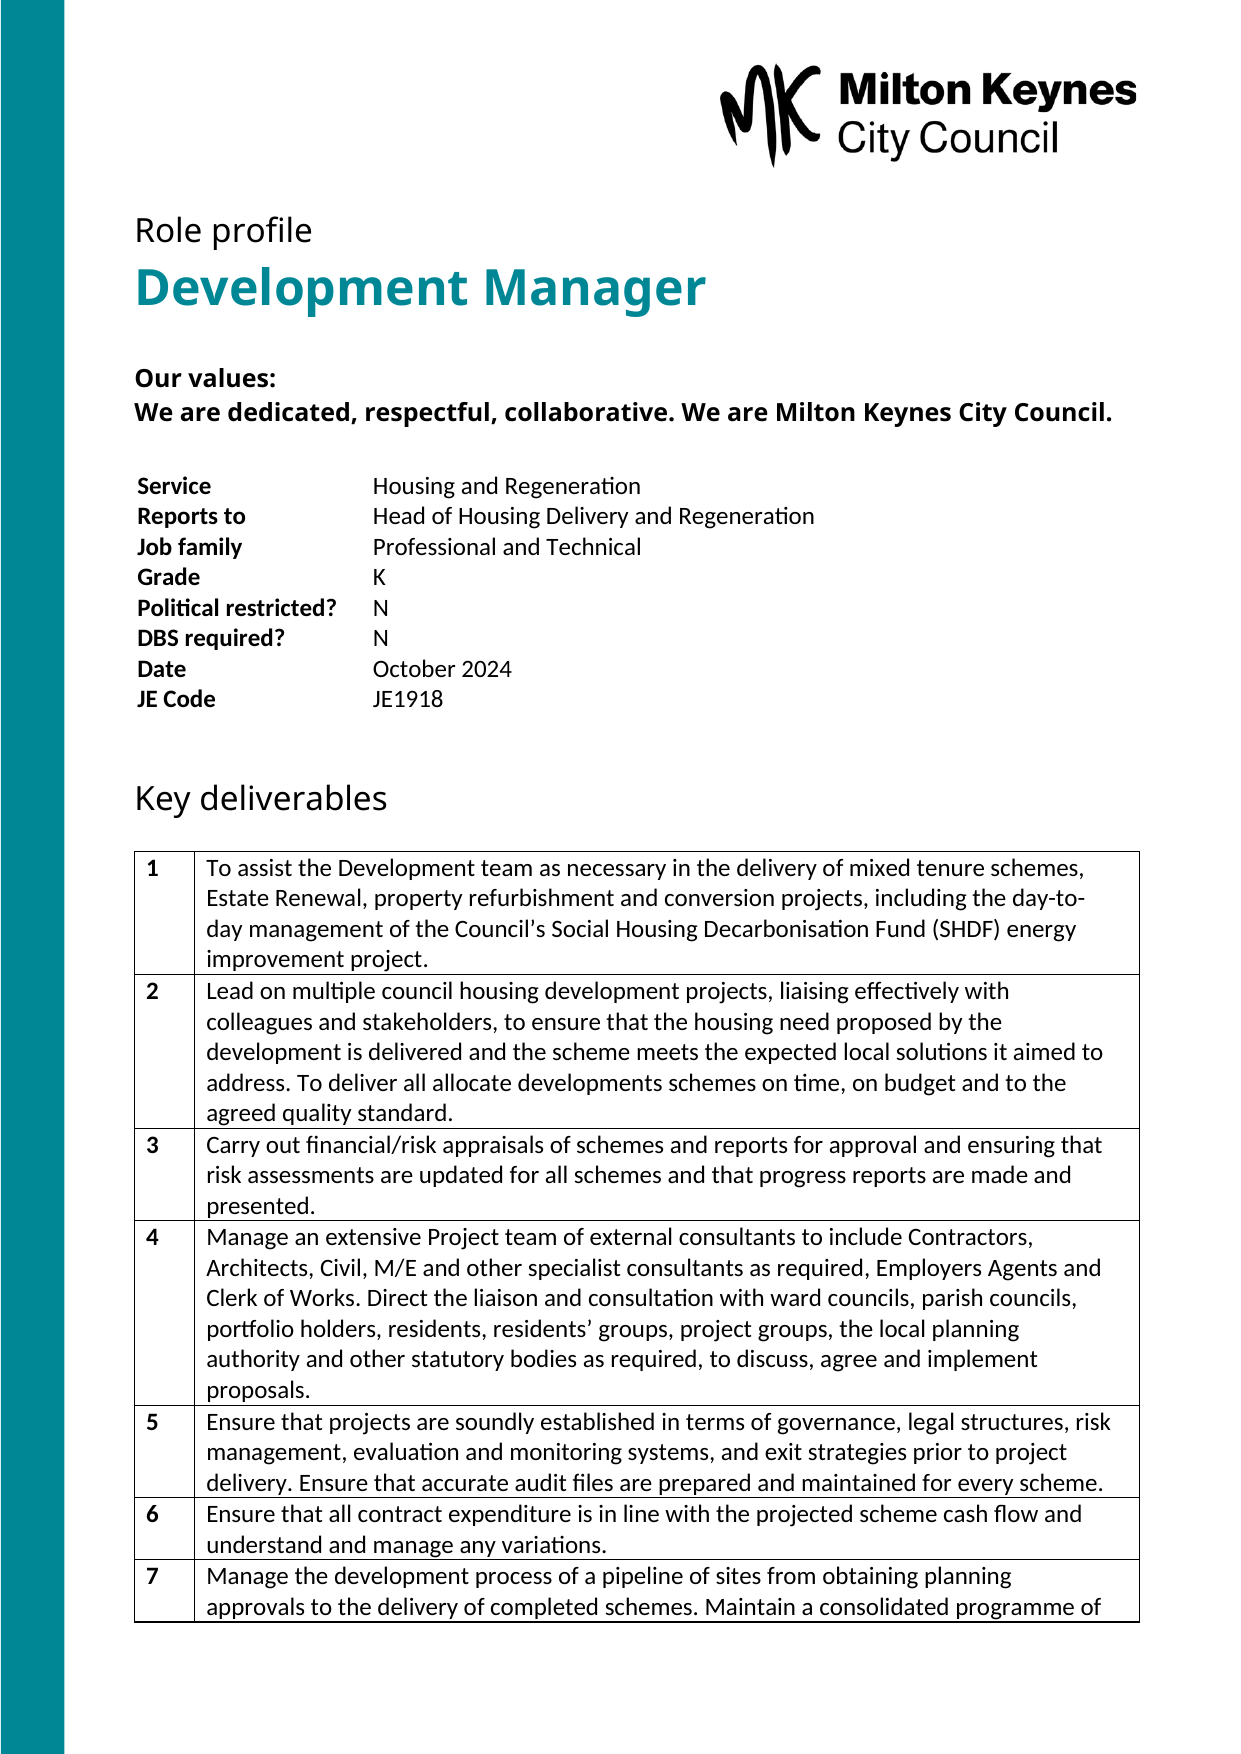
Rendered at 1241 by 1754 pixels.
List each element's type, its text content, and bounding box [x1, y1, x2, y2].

table_cell 4 [135, 1221, 194, 1404]
picture [720, 63, 1137, 168]
table_cell Ensure that all contract expenditure is in line with the projected scheme cash flow and understand and manage any variations. [195, 1498, 1139, 1559]
table_cell N [370, 623, 1123, 653]
table_cell JE1918 [370, 684, 1123, 714]
table_cell 5 [135, 1406, 194, 1497]
table_cell Date [134, 653, 370, 683]
table_cell DBS required? [134, 623, 370, 653]
table_cell Carry out financial/risk appraisals of schemes and reports for approval and ensuring that risk assessments are updated for all schemes and that progress reports are made and presented. [195, 1129, 1139, 1220]
text Our values: [134, 361, 1153, 395]
table_cell Head of Housing Delivery and Regeneration [370, 500, 1123, 531]
table_cell Political restricted? [134, 592, 370, 622]
table_cell JE Code [134, 684, 370, 714]
table_header Housing and Regeneration [370, 470, 1123, 500]
table_cell Job family [134, 531, 370, 561]
table_header To assist the Development team as necessary in the delivery of mixed tenure schemes, Estate Renewal, property refurbishment and conversion projects, including the day-to-day management of the Council’s Social Housing Decarbonisation Fund (SHDF) energy improvement project. [195, 852, 1139, 974]
text Development Manager [134, 252, 1153, 320]
table_cell K [370, 561, 1123, 592]
table_cell October 2024 [370, 653, 1123, 683]
table_cell Lead on multiple council housing development projects, liaising effectively with colleagues and stakeholders, to ensure that the housing need proposed by the development is delivered and the scheme meets the expected local solutions it aimed to address. To deliver all allocate developments schemes on time, on budget and to the agreed quality standard. [195, 975, 1139, 1128]
table_cell Ensure that projects are soundly established in terms of governance, legal structures, risk management, evaluation and monitoring systems, and exit strategies prior to project delivery. Ensure that accurate audit files are prepared and maintained for every scheme. [195, 1406, 1139, 1497]
table_cell N [370, 592, 1123, 622]
table_cell Reports to [134, 500, 370, 531]
table_cell 7 [135, 1560, 194, 1621]
text We are dedicated, respectful, collaborative. We are Milton Keynes City Council. [134, 395, 1153, 429]
text Role profile [134, 207, 1165, 252]
table_cell 3 [135, 1129, 194, 1220]
table_header 1 [135, 852, 194, 974]
text Key deliverables [134, 775, 1153, 821]
table_cell Professional and Technical [370, 531, 1123, 561]
table_cell Manage an extensive Project team of external consultants to include Contractors, Architects, Civil, M/E and other specialist consultants as required, Employers Agents and Clerk of Works. Direct the liaison and consultation with ward councils, parish councils, portfolio holders, residents, residents’ groups, project groups, the local planning authority and other statutory bodies as required, to discuss, agree and implement proposals. [195, 1221, 1139, 1404]
table_cell Grade [134, 561, 370, 592]
table_cell 2 [135, 975, 194, 1128]
table_cell 6 [135, 1498, 194, 1559]
table_header Service [134, 470, 370, 500]
